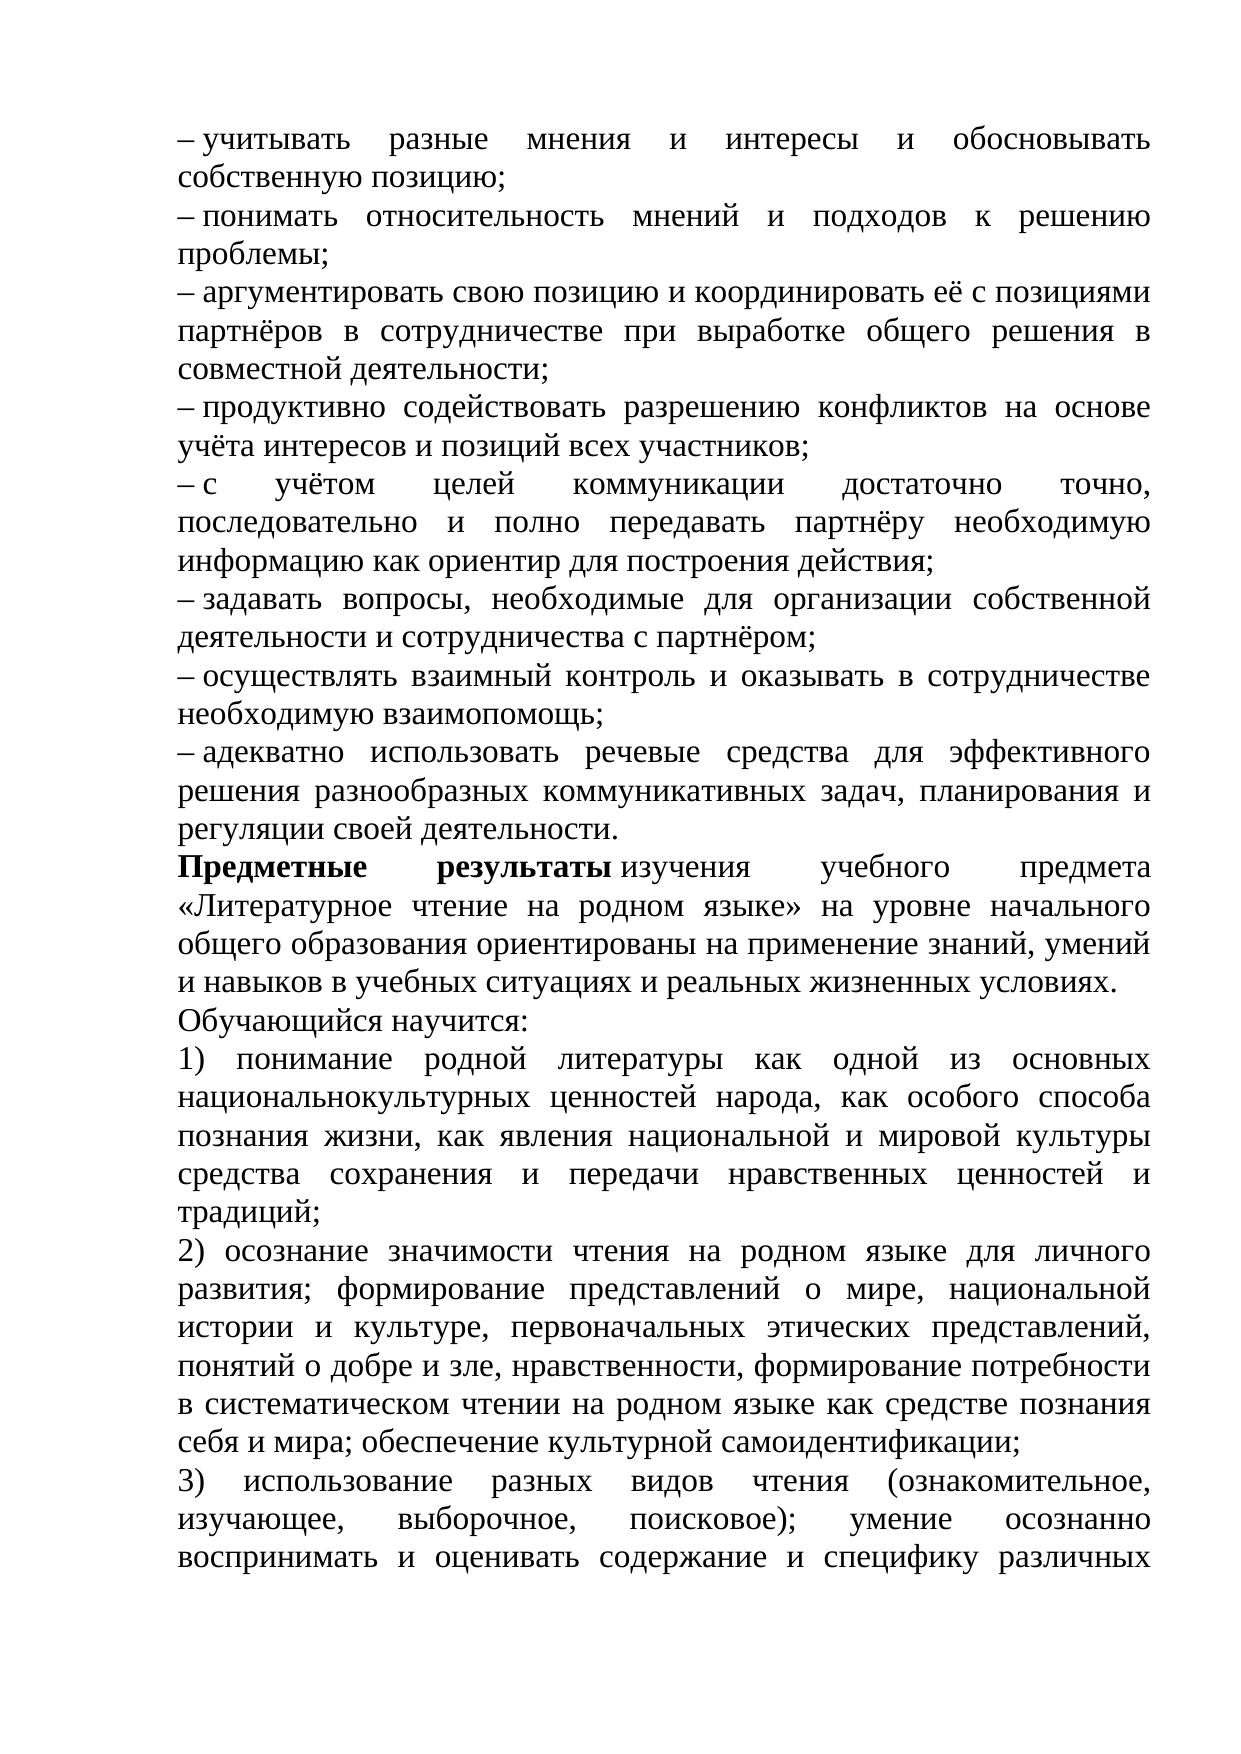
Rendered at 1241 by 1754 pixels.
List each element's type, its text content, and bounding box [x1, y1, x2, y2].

text – понимать относительность мнений и подходов к решению проблемы; [177, 195, 1152, 271]
text – задавать вопросы, необходимые для организации собственной деятельности и сотрудничества с партнёром; [177, 578, 1152, 655]
text Предметные результаты изучения учебного предмета «Литературное чтение на родном языке» на уровне начального общего образования ориентированы на применение знаний, умений и навыков в учебных ситуациях и реальных жизненных условиях. [177, 846, 1152, 1000]
text – аргументировать свою позицию и координировать её с позициями партнёров в сотрудничестве при выработке общего решения в совместной деятельности; [177, 271, 1152, 386]
text – адекватно использовать речевые средства для эффективного решения разнообразных коммуникативных задач, планирования и регуляции своей деятельности. [177, 731, 1152, 846]
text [177, 1460, 1152, 1575]
text – учитывать разные мнения и интересы и обосновывать собственную позицию; [177, 118, 1152, 195]
text Обучающийся научится: [177, 1000, 1152, 1038]
text 1) понимание родной литературы как одной из основных национальнокультурных ценностей народа, как особого способа познания жизни, как явления национальной и мировой культуры средства сохранения и передачи нравственных ценностей и традиций; [177, 1038, 1152, 1230]
text – продуктивно содействовать разрешению конфликтов на основе учёта интересов и позиций всех участников; [177, 386, 1152, 463]
text 2) осознание значимости чтения на родном языке для личного развития; формирование представлений о мире, национальной истории и культуре, первоначальных этических представлений, понятий о добре и зле, нравственности, формирование потребности в систематическом чтении на родном языке как средстве познания себя и мира; обеспечение культурной самоидентификации; [177, 1230, 1152, 1460]
text – с учётом целей коммуникации достаточно точно, последовательно и полно передавать партнёру необходимую информацию как ориентир для построения действия; [177, 463, 1152, 578]
text – осуществлять взаимный контроль и оказывать в сотрудничестве необходимую взаимопомощь; [177, 655, 1152, 731]
